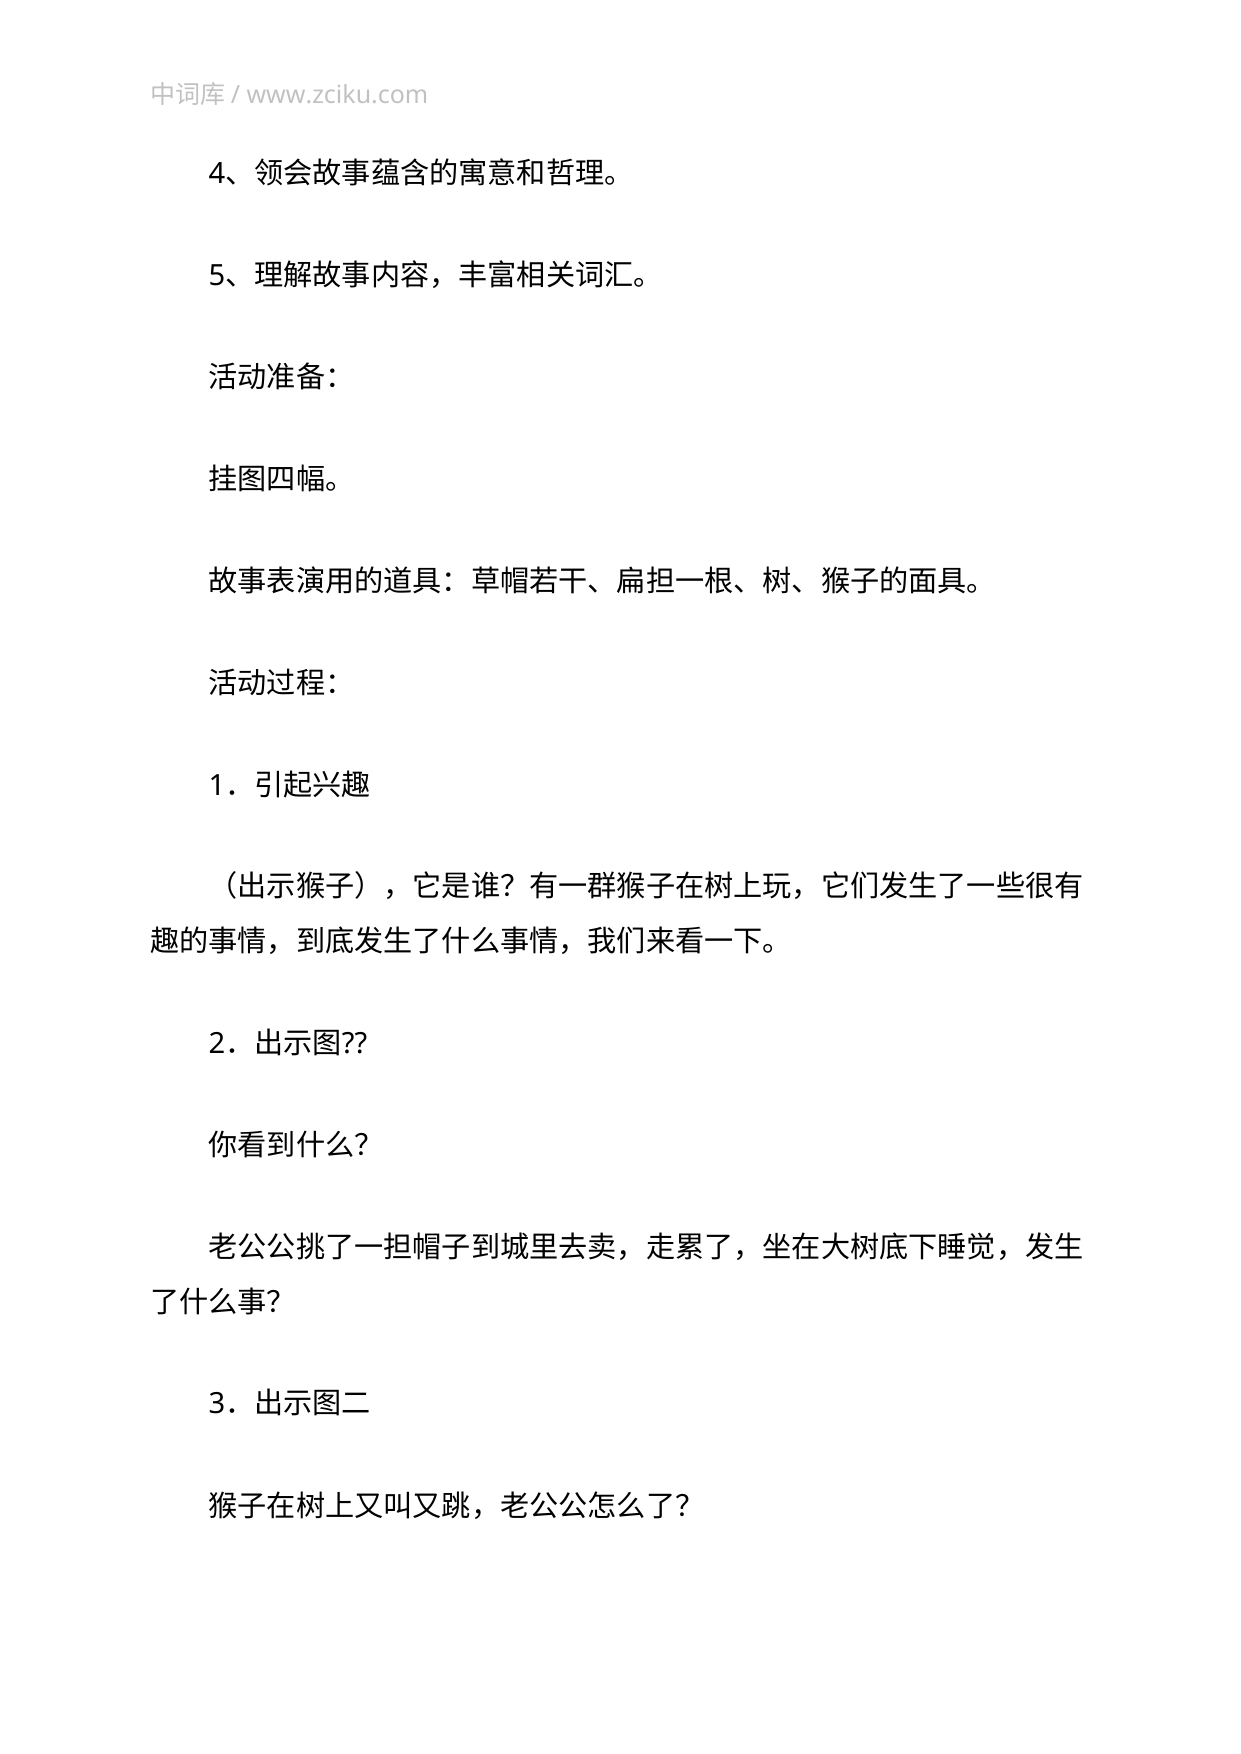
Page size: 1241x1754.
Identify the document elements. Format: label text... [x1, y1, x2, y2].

text 老公公挑了一担帽子到城里去卖，走累了，坐在大树底下睡觉，发生了什么事？ [150, 1223, 1090, 1321]
text 活动过程： [150, 659, 1090, 702]
text 活动准备： [150, 354, 1090, 396]
text 猴子在树上又叫又跳，老公公怎么了？ [150, 1482, 1090, 1524]
text 4、领会故事蕴含的寓意和哲理。 [150, 150, 1090, 192]
text （出示猴子），它是谁？有一群猴子在树上玩，它们发生了一些很有趣的事情，到底发生了什么事情，我们来看一下。 [150, 863, 1090, 960]
text 3．出示图二 [150, 1380, 1090, 1422]
text 2．出示图?? [150, 1020, 1090, 1062]
text 5、理解故事内容，丰富相关词汇。 [150, 252, 1090, 294]
text 故事表演用的道具：草帽若干、扁担一根、树、猴子的面具。 [150, 557, 1090, 600]
text 1．引起兴趣 [150, 761, 1090, 803]
text 你看到什么？ [150, 1122, 1090, 1164]
text 挂图四幅。 [150, 456, 1090, 498]
